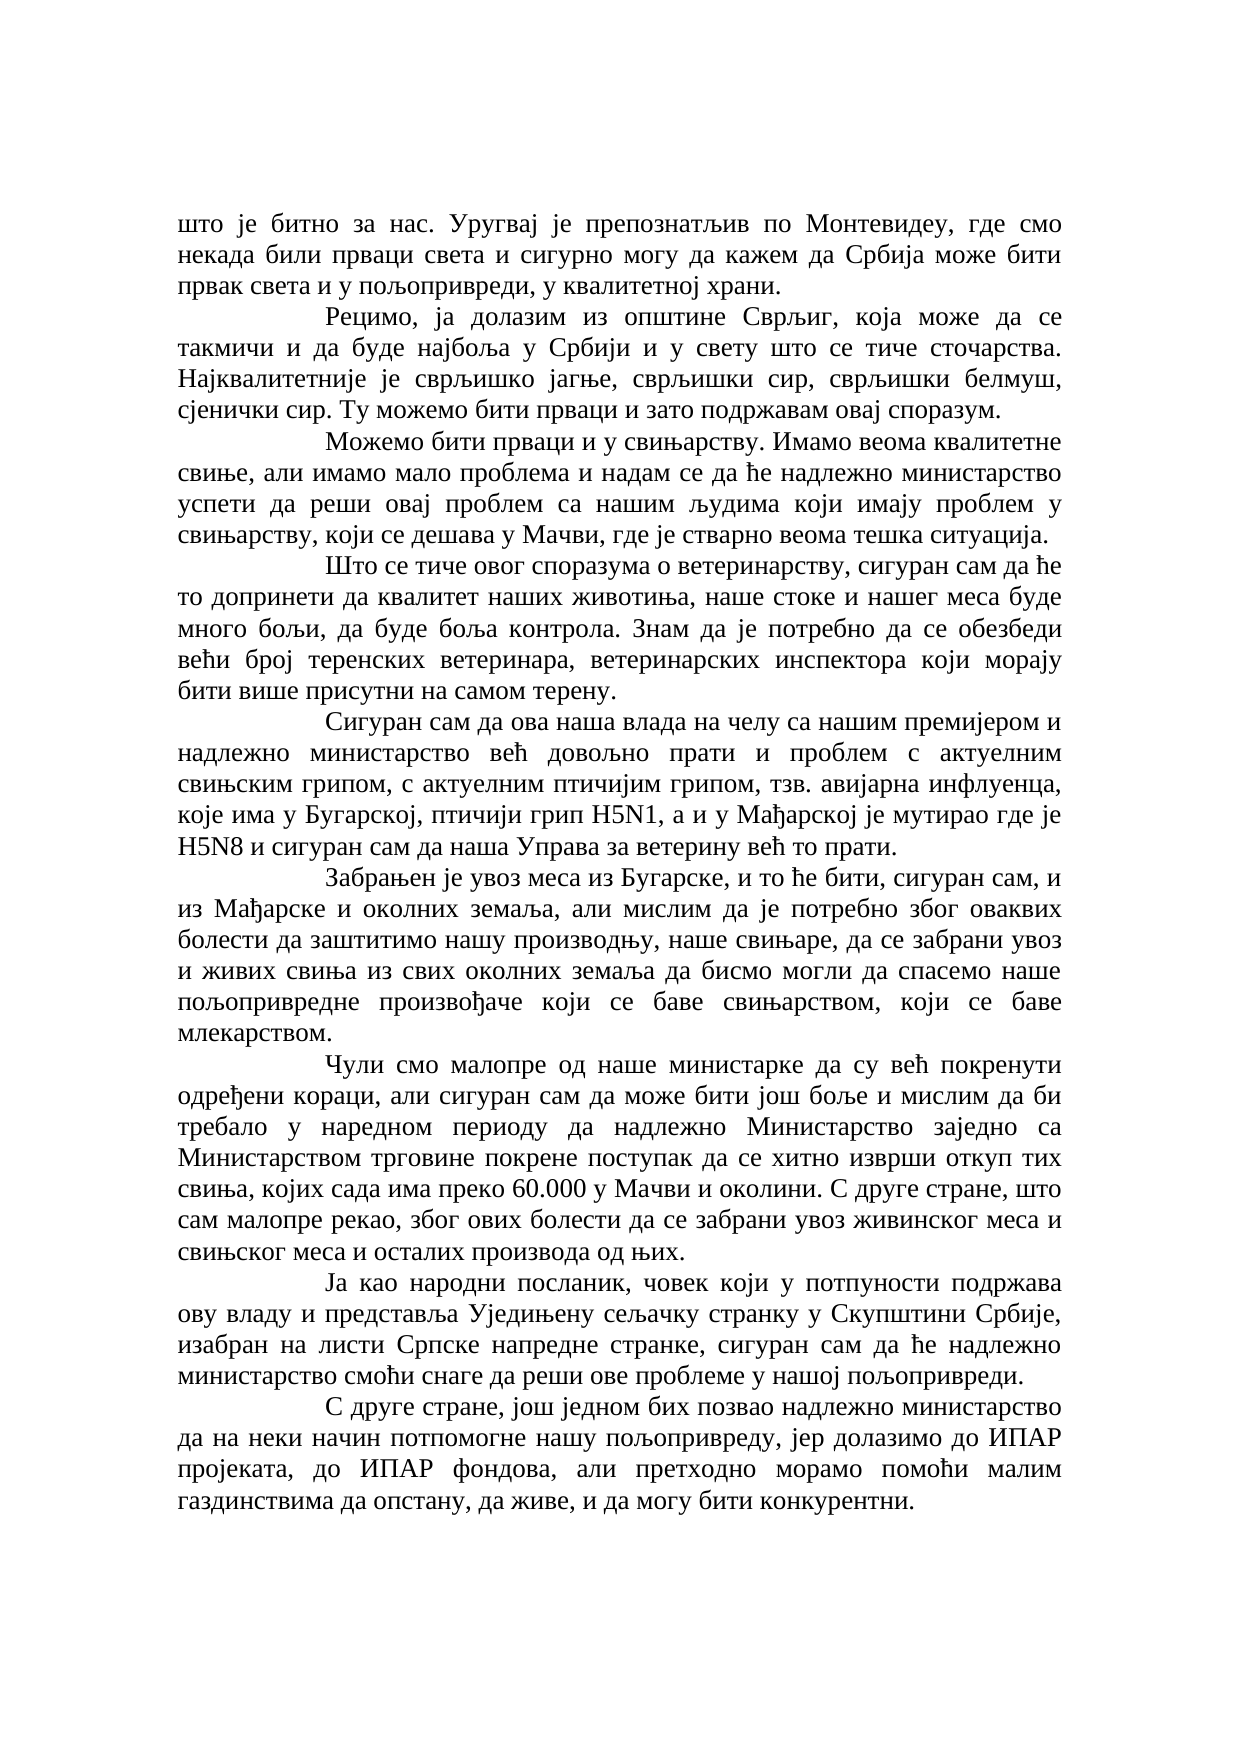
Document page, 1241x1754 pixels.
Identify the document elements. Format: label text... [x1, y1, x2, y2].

text Можемо бити прваци и у свињарству. Имамо веома квалитетне свиње, али имамо мало проблема и надам се да ће надлежно министарство успети да реши овај проблем са нашим људима који имају проблем у свињарству, који се дешава у Мачви, где је стварно веома тешка ситуација. [177, 425, 1063, 549]
text Сигуран сам да ова наша влада на челу са нашим премијером и надлежно министарство већ довољно прати и проблем с актуелним свињским грипом, с актуелним птичијим грипом, тзв. авијарна инфлуенца, које има у Бугарској, птичији грип H5N1, а и у Мађарској је мутирао где је H5N8 и сигуран сам да наша Управа за ветерину већ то прати. [177, 705, 1063, 861]
text Што се тиче овог споразума о ветеринарству, сигуран сам да ће то допринети да квалитет наших животиња, наше стоке и нашег меса буде много бољи, да буде боља контрола. Знам да је потребно да се обезбеди већи број теренских ветеринара, ветеринарских инспектора који морају бити више присутни на самом терену. [177, 549, 1063, 705]
text Ја као народни посланик, човек који у потпуности подржава ову владу и представља Уједињену сељачку странку у Скупштини Србије, изабран на листи Српске напредне странке, сигуран сам да ће надлежно министарство смоћи снаге да реши ове проблеме у нашој пољопривреди. [177, 1266, 1063, 1390]
text Рецимо, ја долазим из општине Сврљиг, која може да се такмичи и да буде најбоља у Србији и у свету што се тиче сточарства. Најквалитетније је сврљишко јагње, сврљишки сир, сврљишки белмуш, сјенички сир. Ту можемо бити прваци и зато подржавам овај споразум. [177, 300, 1063, 425]
text Чули смо малопре од наше министарке да су већ покренути одређени кораци, али сигуран сам да може бити још боље и мислим да би требало у наредном периоду да надлежно Министарство заједно са Министарством трговине покрене поступак да се хитно изврши откуп тих свиња, којих сада има преко 60.000 у Мачви и околини. С друге стране, што сам малопре рекао, због ових болести да се забрани увоз живинског меса и свињског меса и осталих производа од њих. [177, 1048, 1063, 1266]
text С друге стране, још једном бих позвао надлежно министарство да на неки начин потпомогне нашу пољопривреду, јер долазимо до ИПАР пројеката, до ИПАР фондова, али претходно морамо помоћи малим газдинствима да опстану, да живе, и да могу бити конкурентни. [177, 1390, 1063, 1515]
text Забрањен је увоз меса из Бугарске, и то ће бити, сигуран сам, и из Мађарске и околних земаља, али мислим да је потребно због оваквих болести да заштитимо нашу производњу, наше свињаре, да се забрани увоз и живих свиња из свих околних земаља да бисмо могли да спасемо наше пољопривредне произвођаче који се баве свињарством, који се баве млекарством. [177, 861, 1063, 1048]
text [177, 207, 1063, 300]
